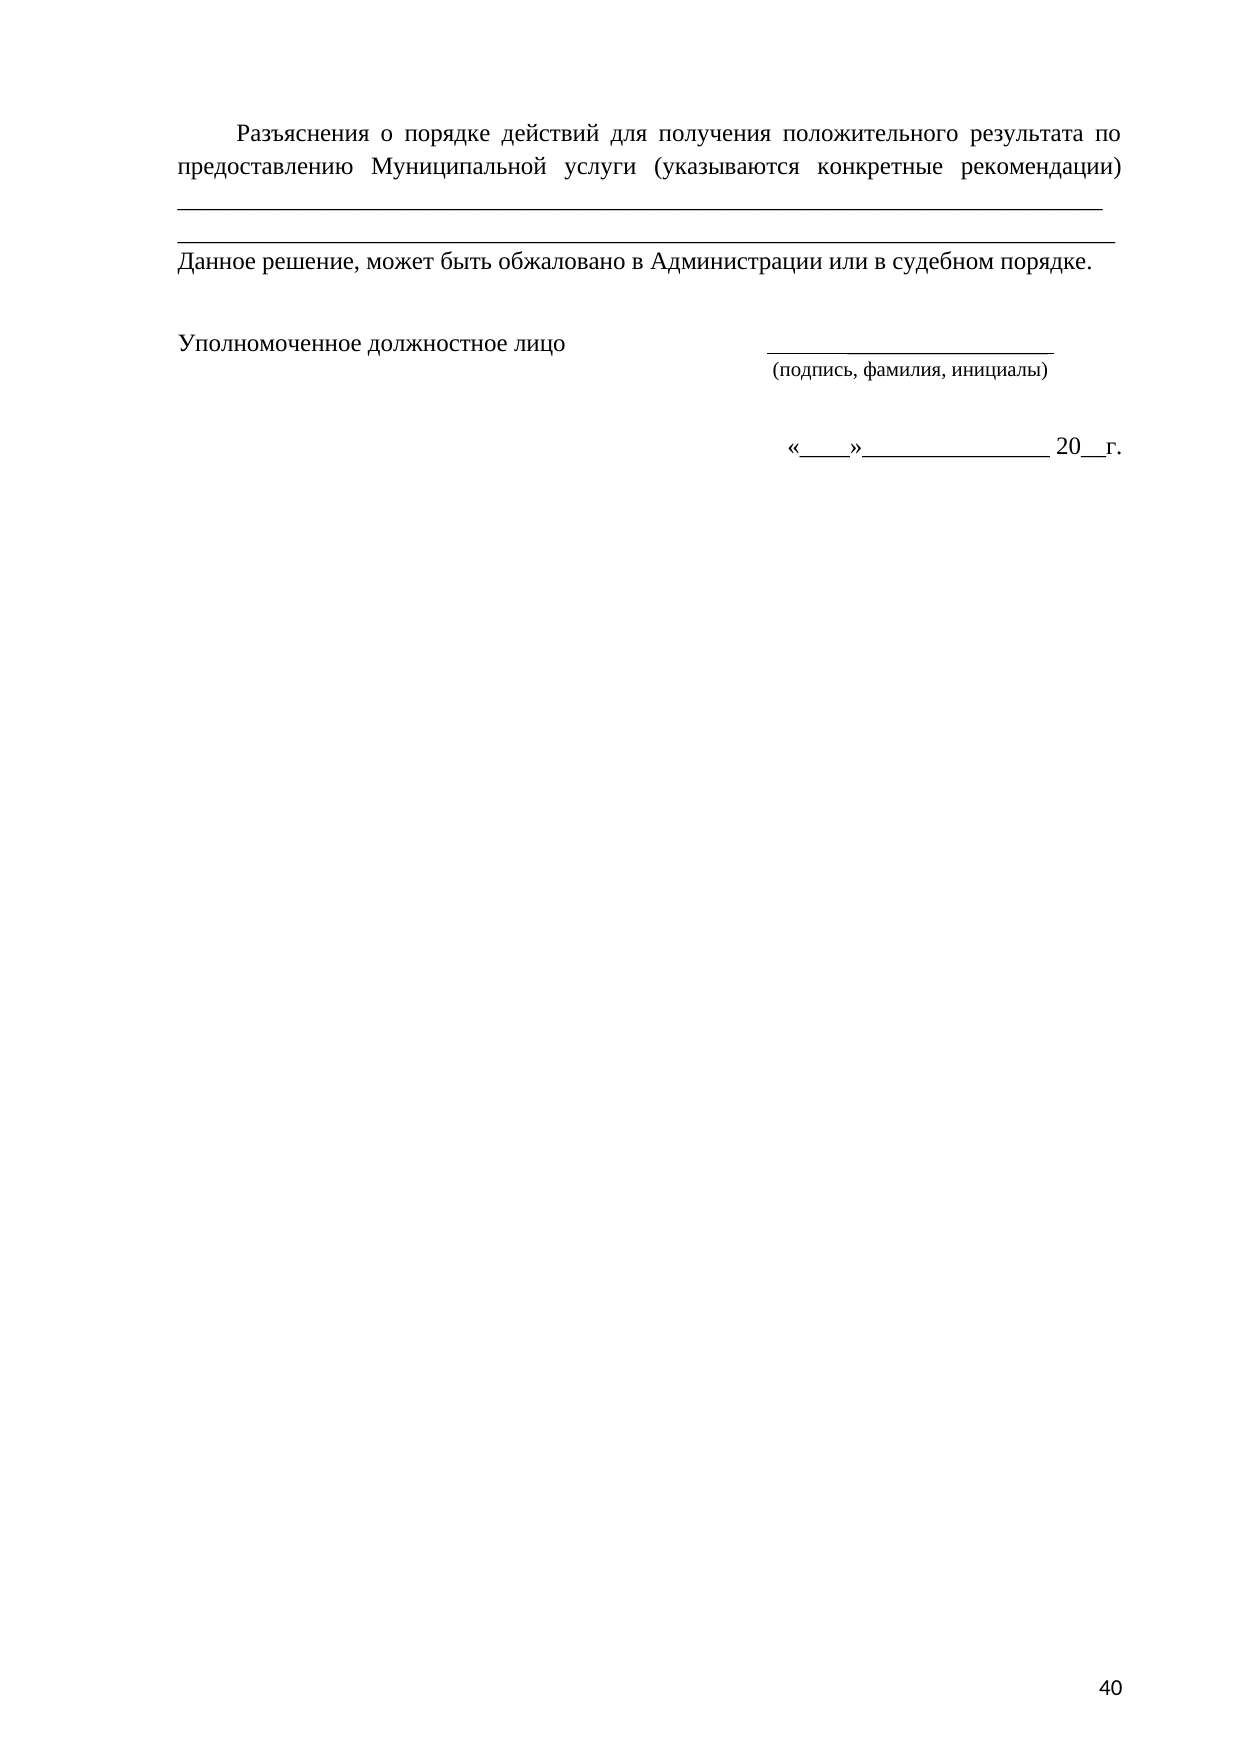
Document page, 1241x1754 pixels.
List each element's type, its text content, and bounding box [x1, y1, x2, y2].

list Разъяснения о порядке действий для получения положительного результата по предоставлению Муниципальной услуги (указываются конкретные рекомендации) __________________________________________________________________________ [177, 118, 1122, 213]
text Данное решение, может быть обжаловано в Администрации или в судебном порядке. [177, 246, 1122, 275]
text (подпись, фамилия, инициалы) [693, 356, 1122, 381]
text «____»_______________ 20__г. [215, 431, 1122, 460]
text Уполномоченное должностное лицо ________________ [177, 331, 1122, 356]
text ___________________________________________________________________________ [177, 217, 1122, 246]
